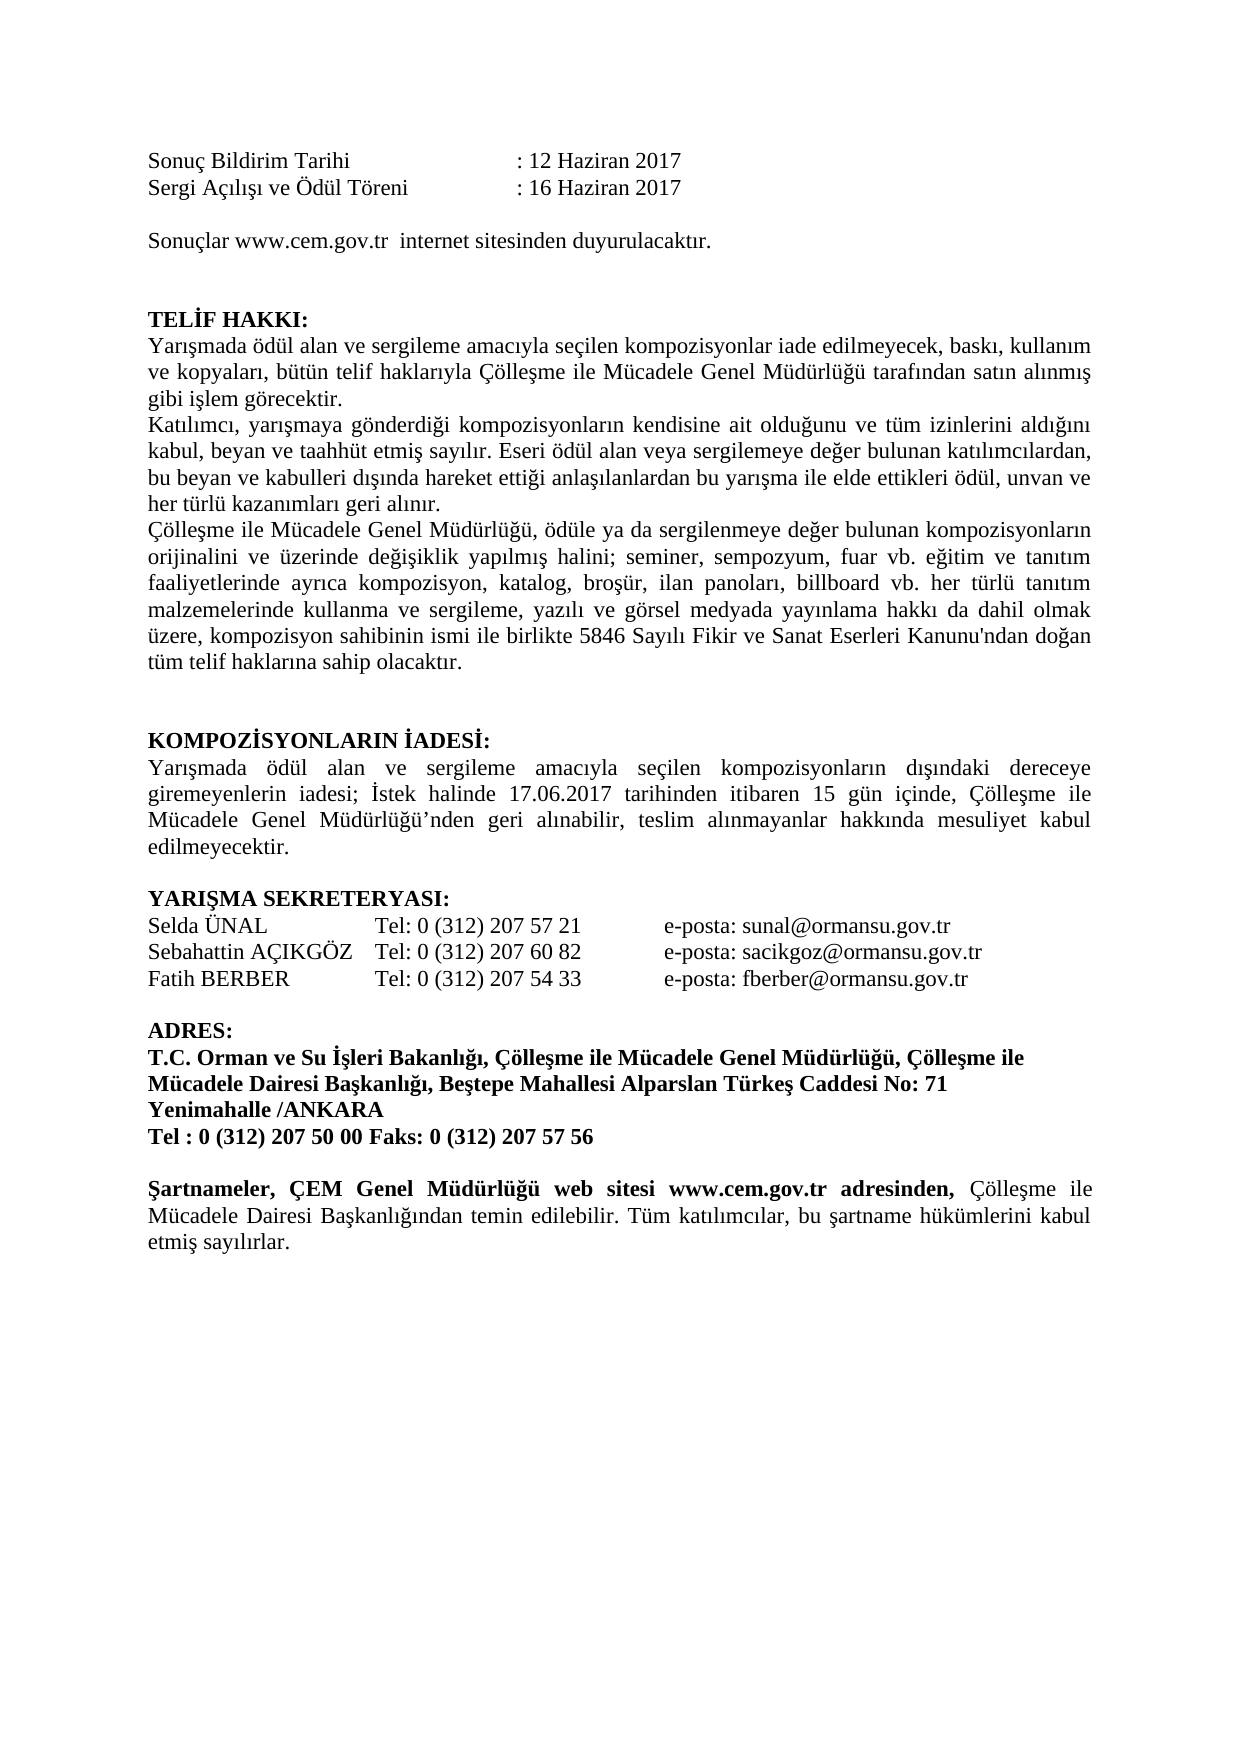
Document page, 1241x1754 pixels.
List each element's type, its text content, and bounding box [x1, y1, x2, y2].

text Sebahattin AÇIKGÖZ Tel: 0 (312) 207 60 82 e-posta: sacikgoz@ormansu.gov.tr [148, 938, 1093, 964]
text Yarışmada ödül alan ve sergileme amacıyla seçilen kompozisyonların dışındaki dereceye giremeyenlerin iadesi; İstek halinde 17.06.2017 tarihinden itibaren 15 gün içinde, Çölleşme ile Mücadele Genel Müdürlüğü’nden geri alınabilir, teslim alınmayanlar hakkında mesuliyet kabul edilmeyecektir. [148, 754, 1093, 859]
text Sergi Açılışı ve Ödül Töreni : 16 Haziran 2017 [148, 174, 1093, 200]
text ADRES: [148, 1017, 1093, 1044]
text Yarışmada ödül alan ve sergileme amacıyla seçilen kompozisyonlar iade edilmeyecek, baskı, kullanım ve kopyaları, bütün telif haklarıyla Çölleşme ile Mücadele Genel Müdürlüğü tarafından satın alınmış gibi işlem görecektir. [148, 332, 1093, 411]
text Yenimahalle /ANKARA [148, 1096, 1093, 1123]
text Tel : 0 (312) 207 50 00 Faks: 0 (312) 207 57 56 [148, 1123, 1093, 1149]
text Şartnameler, ÇEM Genel Müdürlüğü web sitesi www.cem.gov.tr adresinden, Çölleşme ile Mücadele Dairesi Başkanlığından temin edilebilir. Tüm katılımcılar, bu şartname hükümlerini kabul etmiş sayılırlar. [148, 1175, 1093, 1254]
text YARIŞMA SEKRETERYASI: [148, 886, 1093, 912]
text T.C. Orman ve Su İşleri Bakanlığı, Çölleşme ile Mücadele Genel Müdürlüğü, Çölleşme ile Mücadele Dairesi Başkanlığı, Beştepe Mahallesi Alparslan Türkeş Caddesi No: 71 [148, 1044, 1093, 1096]
text Katılımcı, yarışmaya gönderdiği kompozisyonların kendisine ait olduğunu ve tüm izinlerini aldığını kabul, beyan ve taahhüt etmiş sayılır. Eseri ödül alan veya sergilemeye değer bulunan katılımcılardan, bu beyan ve kabulleri dışında hareket ettiği anlaşılanlardan bu yarışma ile elde ettikleri ödül, unvan ve her türlü kazanımları geri alınır. [148, 411, 1093, 517]
text Sonuçlar www.cem.gov.tr internet sitesinden duyurulacaktır. [148, 227, 1093, 253]
text Fatih BERBER Tel: 0 (312) 207 54 33 e-posta: fberber@ormansu.gov.tr [148, 964, 1093, 991]
text Çölleşme ile Mücadele Genel Müdürlüğü, ödüle ya da sergilenmeye değer bulunan kompozisyonların orijinalini ve üzerinde değişiklik yapılmış halini; seminer, sempozyum, fuar vb. eğitim ve tanıtım faaliyetlerinde ayrıca kompozisyon, katalog, broşür, ilan panoları, billboard vb. her türlü tanıtım malzemelerinde kullanma ve sergileme, yazılı ve görsel medyada yayınlama hakkı da dahil olmak üzere, kompozisyon sahibinin ismi ile birlikte 5846 Sayılı Fikir ve Sanat Eserleri Kanunu'ndan doğan tüm telif haklarına sahip olacaktır. [148, 517, 1093, 675]
text Sonuç Bildirim Tarihi : 12 Haziran 2017 [148, 148, 1093, 174]
text KOMPOZİSYONLARIN İADESİ: [148, 727, 1093, 754]
text Selda ÜNAL Tel: 0 (312) 207 57 21 e-posta: sunal@ormansu.gov.tr [148, 912, 1093, 938]
text TELİF HAKKI: [148, 306, 1093, 332]
